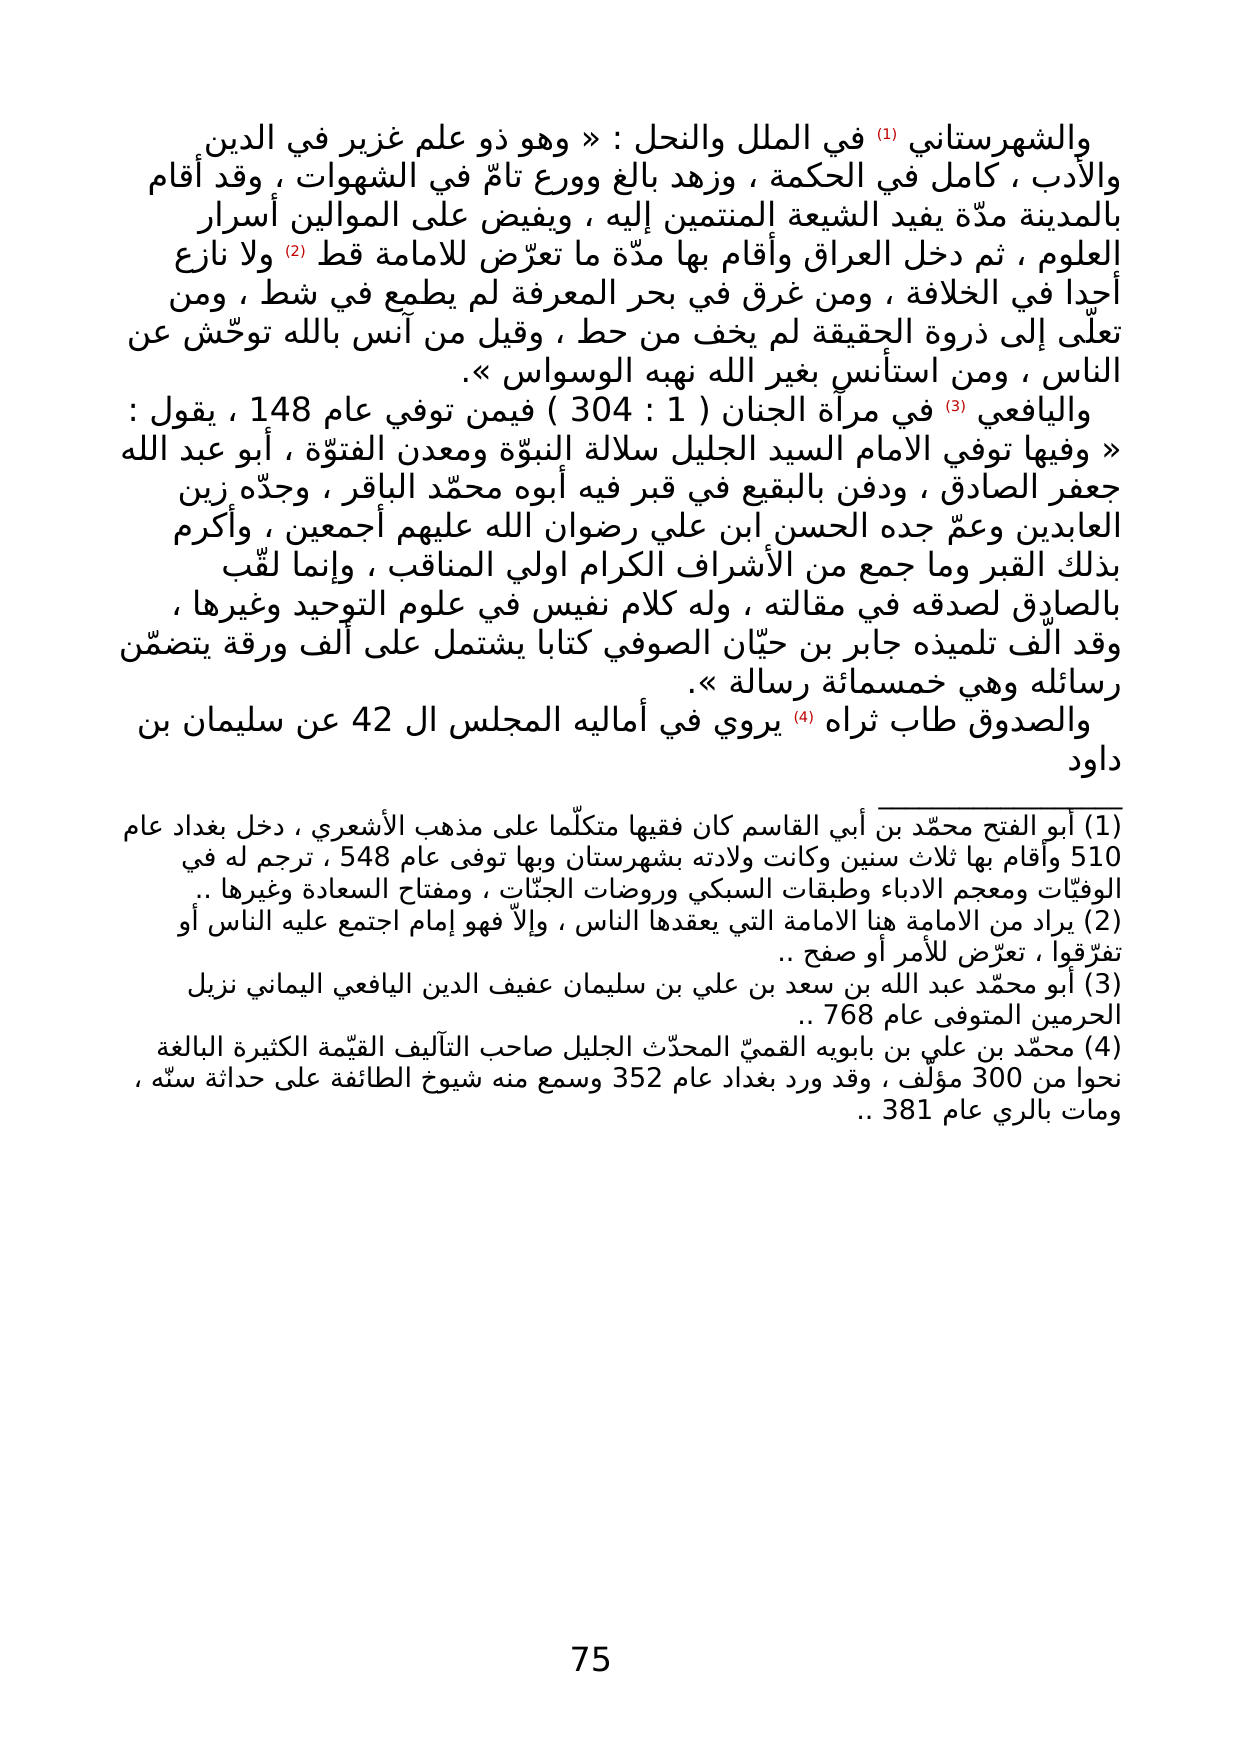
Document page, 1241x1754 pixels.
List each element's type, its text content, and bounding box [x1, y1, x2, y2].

text (3) أبو محمّد عبد الله بن سعد بن علي بن سليمان عفيف الدين اليافعي اليماني نزيل الحرمين المتوفى عام 768 .. [118, 968, 1122, 1031]
text (4) محمّد بن علي بن بابويه القميّ المحدّث الجليل صاحب التآليف القيّمة الكثيرة البالغة نحوا من 300 مؤلّف ، وقد ورد بغداد عام 352 وسمع منه شيوخ الطائفة على حداثة سنّه ، ومات بالري عام 381 .. [118, 1031, 1122, 1126]
text __________________ [118, 779, 1122, 810]
text (2) يراد من الامامة هنا الامامة التي يعقدها الناس ، وإلاّ فهو إمام اجتمع عليه الناس أو تفرّقوا ، تعرّض للأمر أو صفح .. [118, 905, 1122, 968]
text (1) أبو الفتح محمّد بن أبي القاسم كان فقيها متكلّما على مذهب الأشعري ، دخل بغداد عام 510 وأقام بها ثلاث سنين وكانت ولادته بشهرستان وبها توفى عام 548 ، ترجم له في الوفيّات ومعجم الادباء وطبقات السبكي وروضات الجنّات ، ومفتاح السعادة وغيرها .. [118, 810, 1122, 905]
text والصدوق طاب ثراه (4) يروي في أماليه المجلس ال 42 عن سليمان بن داود [118, 701, 1122, 779]
text والشهرستاني (1) في الملل والنحل : « وهو ذو علم غزير في الدين والأدب ، كامل في الحكمة ، وزهد بالغ وورع تامّ في الشهوات ، وقد أقام بالمدينة مدّة يفيد الشيعة المنتمين إليه ، ويفيض على الموالين أسرار العلوم ، ثم دخل العراق وأقام بها مدّة ما تعرّض للامامة قط (2) ولا نازع أحدا في الخلافة ، ومن غرق في بحر المعرفة لم يطمع في شط ، ومن تعلّى إلى ذروة الحقيقة لم يخف من حط ، وقيل من آنس بالله توحّش عن الناس ، ومن استأنس بغير الله نهبه الوسواس ». [118, 118, 1122, 390]
text واليافعي (3) في مرآة الجنان ( 1 : 304 ) فيمن توفي عام 148 ، يقول : « وفيها توفي الامام السيد الجليل سلالة النبوّة ومعدن الفتوّة ، أبو عبد الله جعفر الصادق ، ودفن بالبقيع في قبر فيه أبوه محمّد الباقر ، وجدّه زين العابدين وعمّ جده الحسن ابن علي رضوان الله عليهم أجمعين ، وأكرم بذلك القبر وما جمع من الأشراف الكرام اولي المناقب ، وإنما لقّب بالصادق لصدقه في مقالته ، وله كلام نفيس في علوم التوحيد وغيرها ، وقد الّف تلميذه جابر بن حيّان الصوفي كتابا يشتمل على ألف ورقة يتضمّن رسائله وهي خمسمائة رسالة ». [118, 390, 1122, 701]
